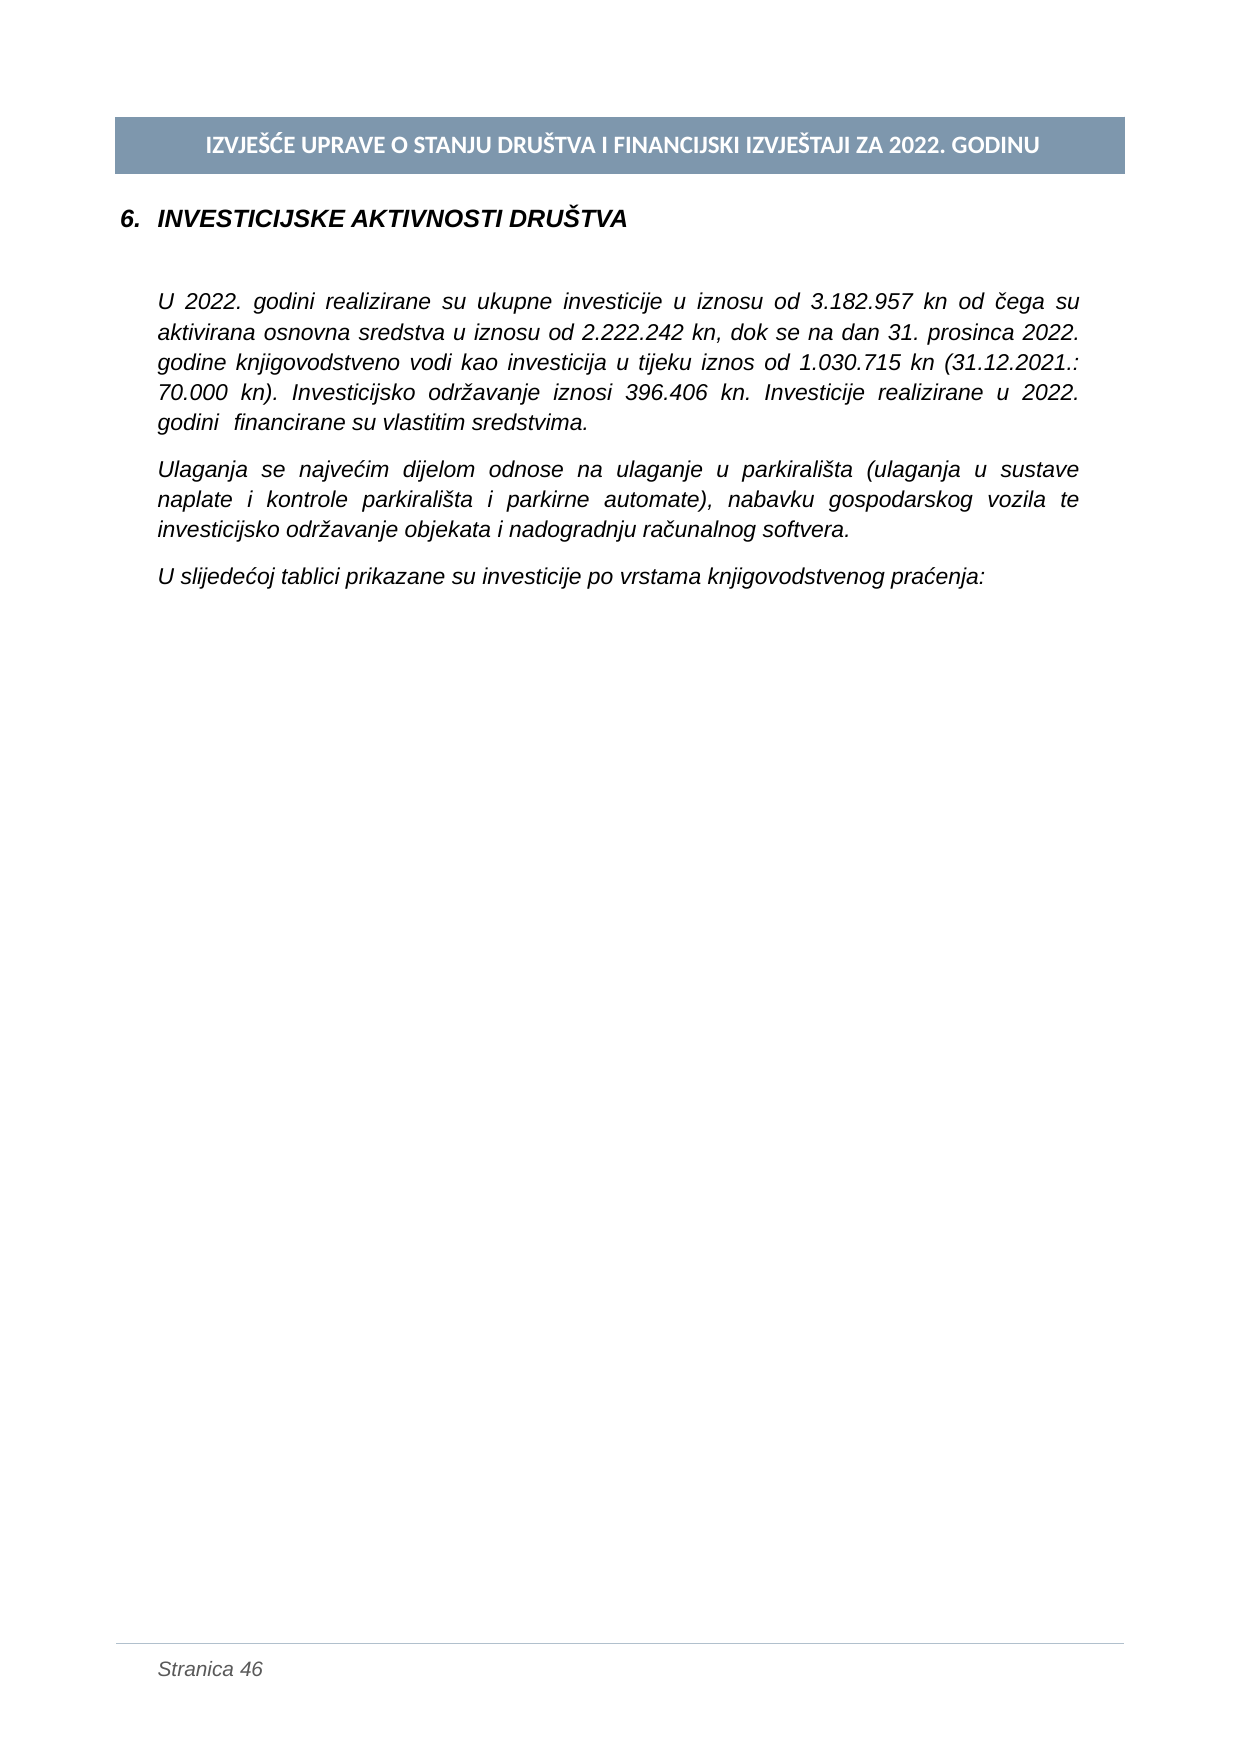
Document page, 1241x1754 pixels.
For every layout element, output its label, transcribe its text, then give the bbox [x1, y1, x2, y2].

title Investicijske aktivnosti društva [120, 204, 1083, 232]
text U 2022. godini realizirane su ukupne investicije u iznosu od 3.182.957 kn od čega su aktivirana osnovna sredstva u iznosu od 2.222.242 kn, dok se na dan 31. prosinca 2022. godine knjigovodstveno vodi kao investicija u tijeku iznos od 1.030.715 kn (31.12.2021.: 70.000 kn). Investicijsko održavanje iznosi 396.406 kn. Investicije realizirane u 2022. godini financirane su vlastitim sredstvima. [157, 288, 1083, 436]
text Ulaganja se najvećim dijelom odnose na ulaganje u parkirališta (ulaganja u sustave naplate i kontrole parkirališta i parkirne automate), nabavku gospodarskog vozila te investicijsko održavanje objekata i nadogradnju računalnog softvera. [157, 456, 1083, 543]
text U slijedećoj tablici prikazane su investicije po vrstama knjigovodstvenog praćenja: [157, 563, 1083, 590]
